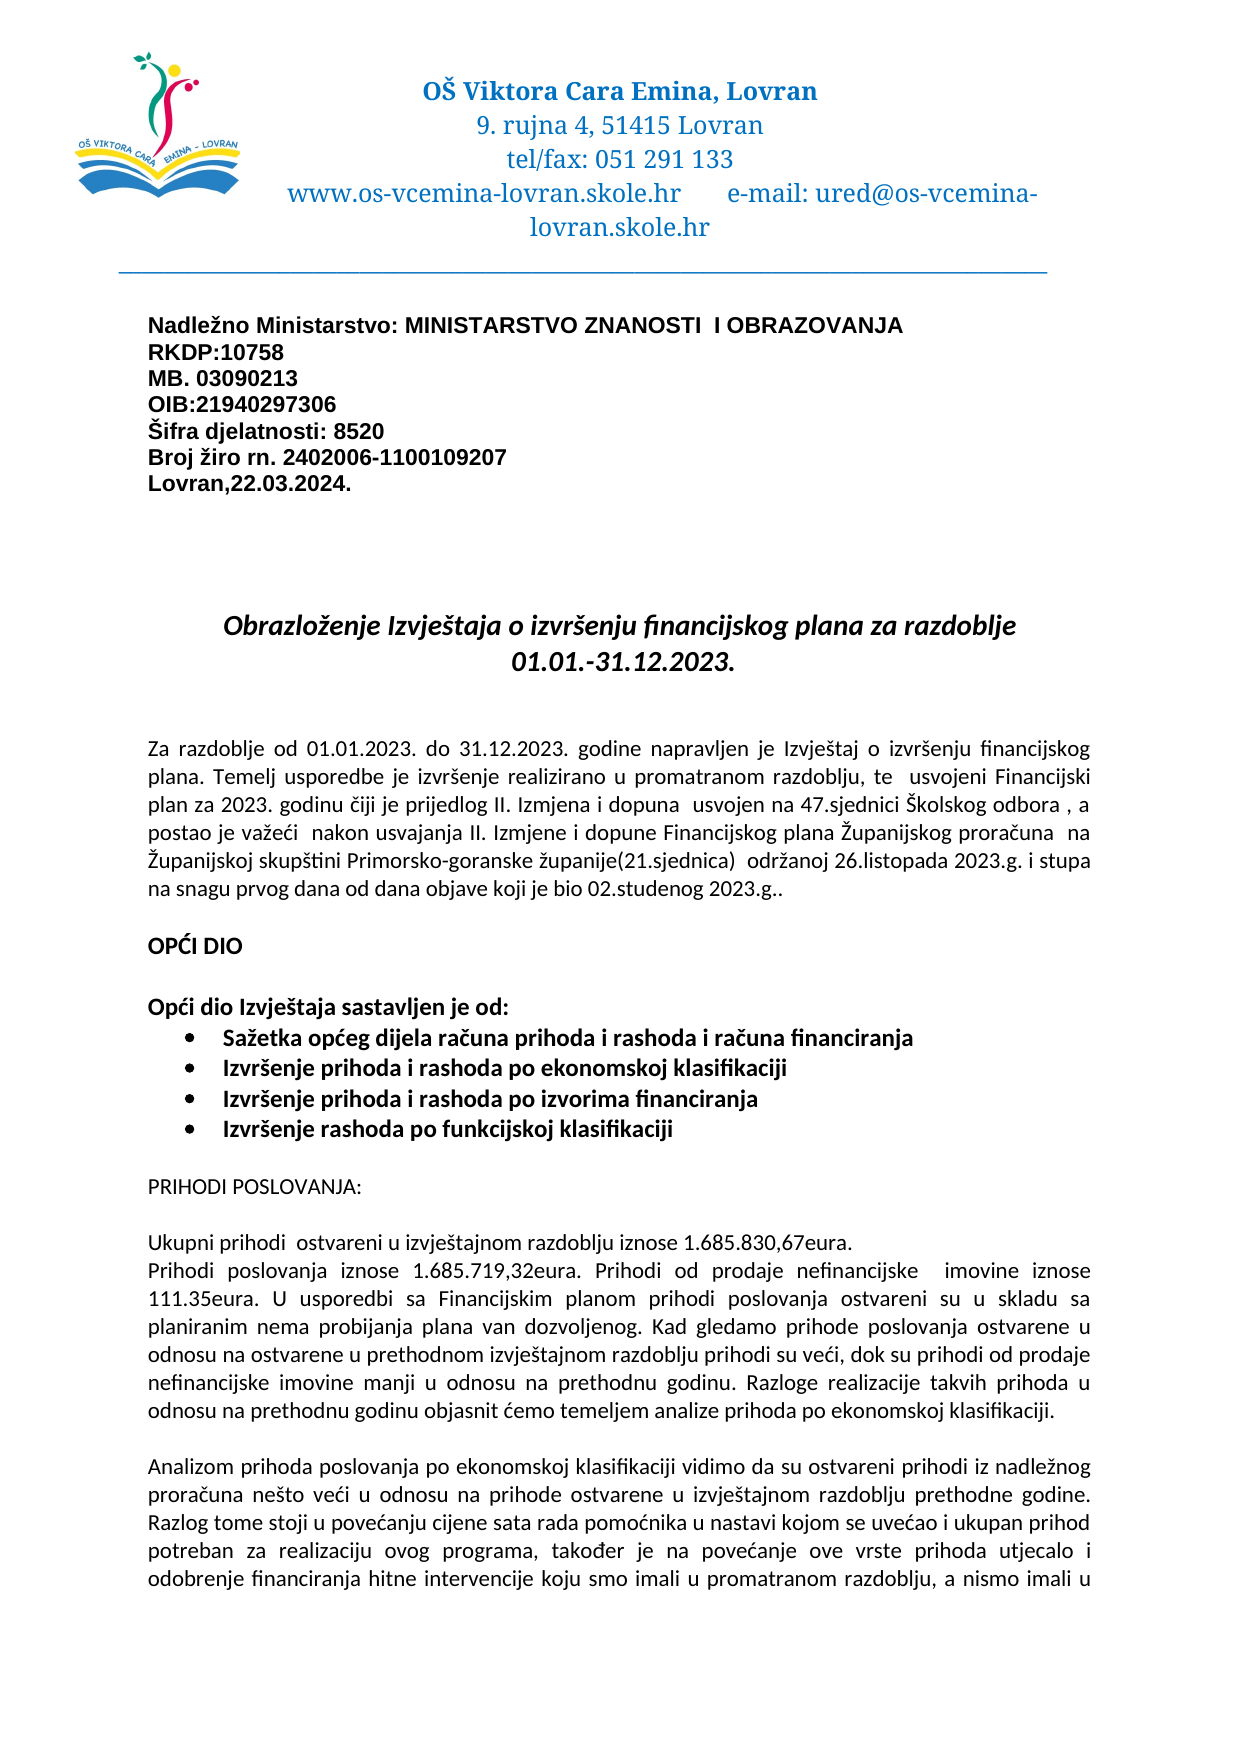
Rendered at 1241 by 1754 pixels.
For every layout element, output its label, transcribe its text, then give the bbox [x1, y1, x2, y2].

text Za razdoblje od 01.01.2023. do 31.12.2023. godine napravljen je Izvještaj o izvršenju financijskog plana. Temelj usporedbe je izvršenje realizirano u promatranom razdoblju, te usvojeni Financijski plan za 2023. godinu čiji je prijedlog II. Izmjena i dopuna usvojen na 47.sjednici Školskog odbora , a postao je važeći nakon usvajanja II. Izmjene i dopune Financijskog plana Županijskog proračuna na Županijskoj skupštini Primorsko-goranske županije(21.sjednica) održanoj 26.listopada 2023.g. i stupa na snagu prvog dana od dana objave koji je bio 02.studenog 2023.g.. [148, 734, 1093, 902]
text Ukupni prihodi ostvareni u izvještajnom razdoblju iznose 1.685.830,67eura. [148, 1228, 1093, 1256]
text Opći dio Izvještaja sastavljen je od: [148, 992, 1093, 1022]
text Lovran,22.03.2024. [148, 470, 1093, 497]
text OPĆI DIO [148, 931, 1093, 961]
text OIB:21940297306 [148, 391, 1093, 418]
list Izvršenje prihoda i rashoda po izvorima financiranja [185, 1083, 1093, 1114]
list Izvršenje prihoda i rashoda po ekonomskoj klasifikaciji [185, 1053, 1093, 1083]
text 01.01.-31.12.2023. [148, 643, 1093, 678]
list Sažetka općeg dijela računa prihoda i rashoda i računa financiranja [185, 1022, 1093, 1053]
text Prihodi poslovanja iznose 1.685.719,32eura. Prihodi od prodaje nefinancijske imovine iznose 111.35eura. U usporedbi sa Financijskim planom prihodi poslovanja ostvareni su u skladu sa planiranim nema probijanja plana van dozvoljenog. Kad gledamo prihode poslovanja ostvarene u odnosu na ostvarene u prethodnom izvještajnom razdoblju prihodi su veći, dok su prihodi od prodaje nefinancijske imovine manji u odnosu na prethodnu godinu. Razloge realizacije takvih prihoda u odnosu na prethodnu godinu objasnit ćemo temeljem analize prihoda po ekonomskoj klasifikaciji. [148, 1256, 1093, 1424]
text Broj žiro rn. 2402006-1100109207 [148, 444, 1093, 470]
text Nadležno Ministarstvo: MINISTARSTVO ZNANOSTI I OBRAZOVANJA [148, 312, 1093, 338]
text RKDP:10758 [148, 338, 1093, 365]
text PRIHODI POSLOVANJA: [148, 1172, 1093, 1200]
picture [74, 49, 241, 201]
list Izvršenje rashoda po funkcijskoj klasifikaciji [185, 1114, 1093, 1144]
text Obrazloženje Izvještaja o izvršenju financijskog plana za razdoblje [148, 607, 1093, 643]
text Šifra djelatnosti: 8520 [148, 418, 1093, 444]
text MB. 03090213 [148, 365, 1093, 391]
